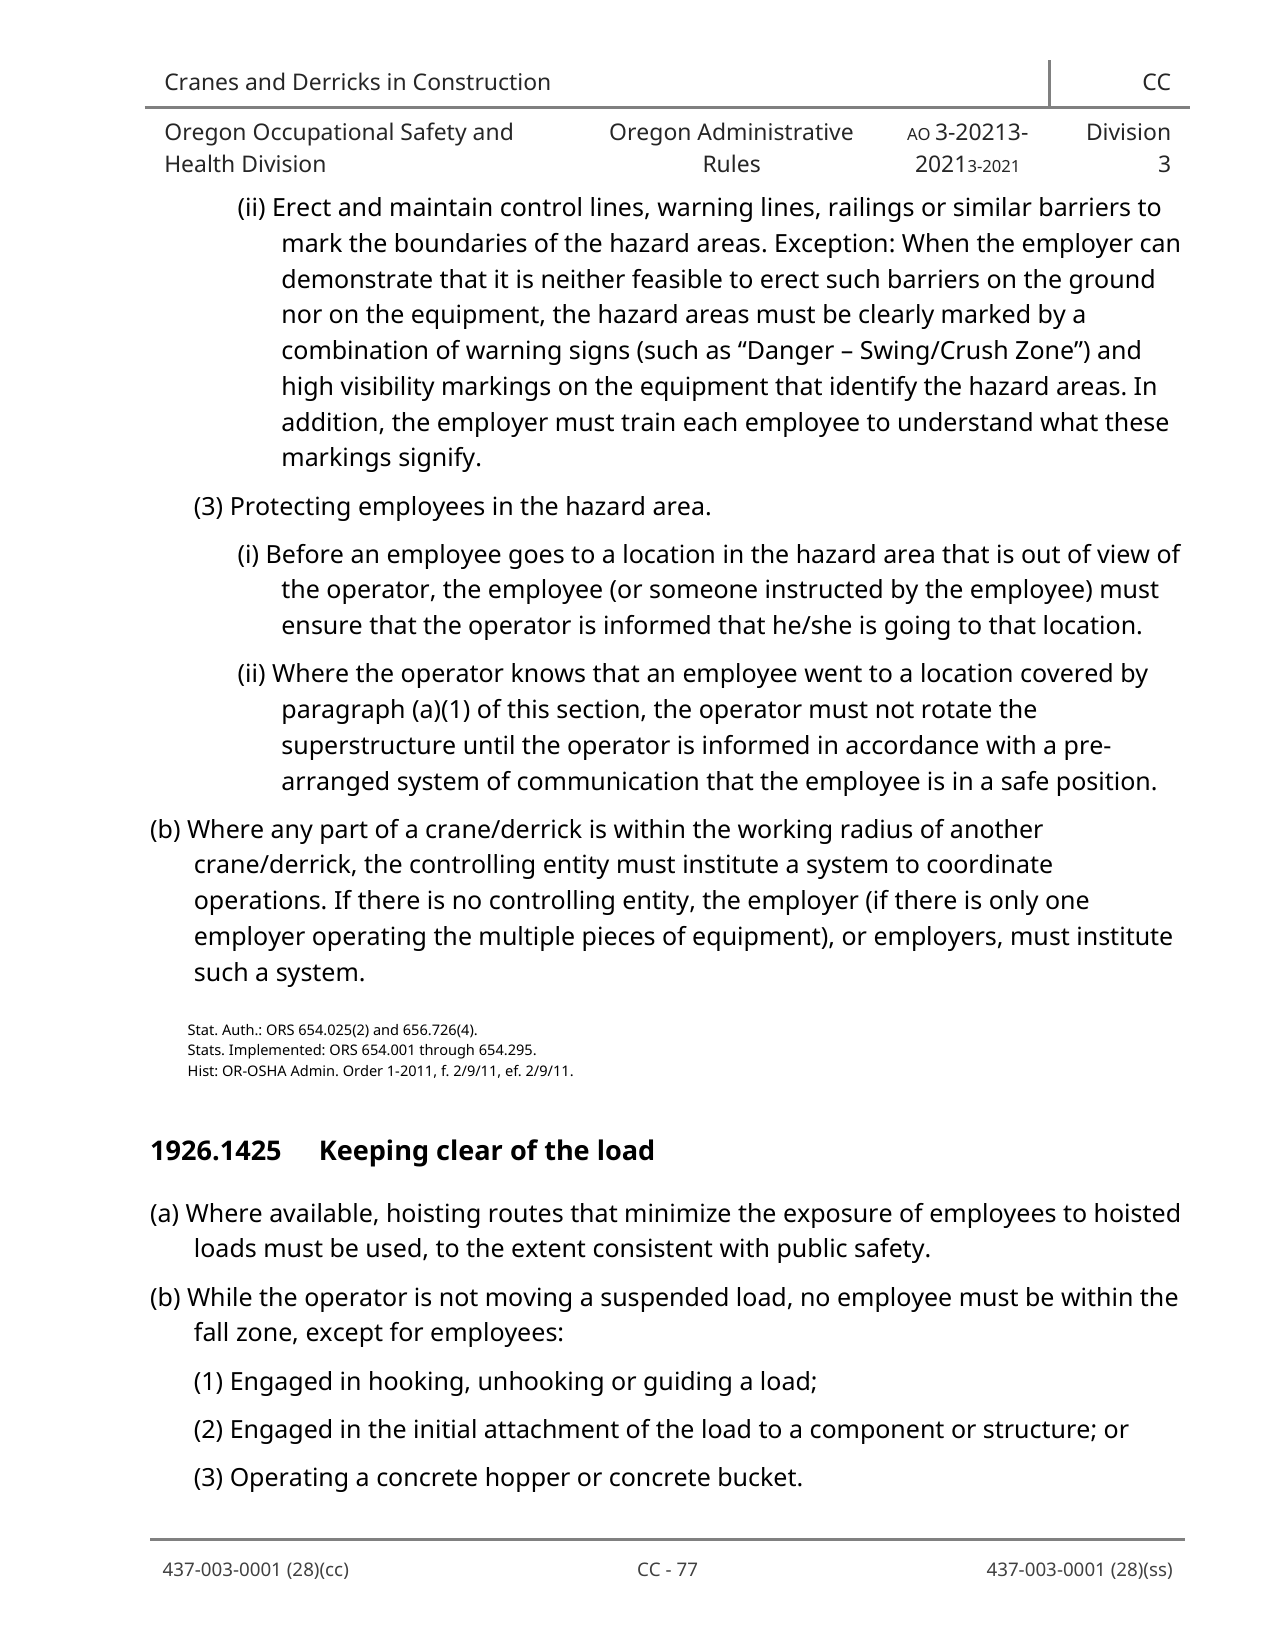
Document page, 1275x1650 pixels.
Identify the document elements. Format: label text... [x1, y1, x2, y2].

list (b) While the operator is not moving a suspended load, no employee must be within the fall zone, except for employees: [150, 1279, 1185, 1349]
list (b) Where any part of a crane/derrick is within the working radius of another crane/derrick, the controlling entity must institute a system to coordinate operations. If there is no controlling entity, the employer (if there is only one employer operating the multiple pieces of equipment), or employers, must institute such a system. [150, 811, 1185, 988]
list (3) Operating a concrete hopper or concrete bucket. [194, 1460, 1185, 1494]
list (3) Protecting employees in the hazard area. [194, 488, 1185, 522]
list (i) Before an employee goes to a location in the hazard area that is out of view of the operator, the employee (or someone instructed by the employee) must ensure that the operator is informed that he/she is going to that location. [237, 536, 1185, 642]
list (1) Engaged in hooking, unhooking or guiding a load; [194, 1363, 1185, 1397]
text Stat. Auth.: ORS 654.025(2) and 656.726(4). [187, 1019, 1185, 1039]
text Hist: OR-OSHA Admin. Order 1-2011, f. 2/9/11, ef. 2/9/11. [187, 1061, 1185, 1081]
list (ii) Erect and maintain control lines, warning lines, railings or similar barriers to mark the boundaries of the hazard areas. Exception: When the employer can demonstrate that it is neither feasible to erect such barriers on the ground nor on the equipment, the hazard areas must be clearly marked by a combination of warning signs (such as “Danger – Swing/Crush Zone”) and high visibility markings on the equipment that identify the hazard areas. In addition, the employer must train each employee to understand what these markings signify. [237, 150, 1185, 474]
list (ii) Where the operator knows that an employee went to a location covered by paragraph (a)(1) of this section, the operator must not rotate the superstructure until the operator is informed in accordance with a pre-arranged system of communication that the employee is in a safe position. [237, 656, 1185, 797]
text Stats. Implemented: ORS 654.001 through 654.295. [187, 1040, 1185, 1060]
list (2) Engaged in the initial attachment of the load to a component or structure; or [194, 1412, 1185, 1446]
subtitle 1926.1425 Keeping clear of the load [150, 1132, 1185, 1169]
list (a) Where available, hoisting routes that minimize the exposure of employees to hoisted loads must be used, to the extent consistent with public safety. [150, 1195, 1185, 1265]
